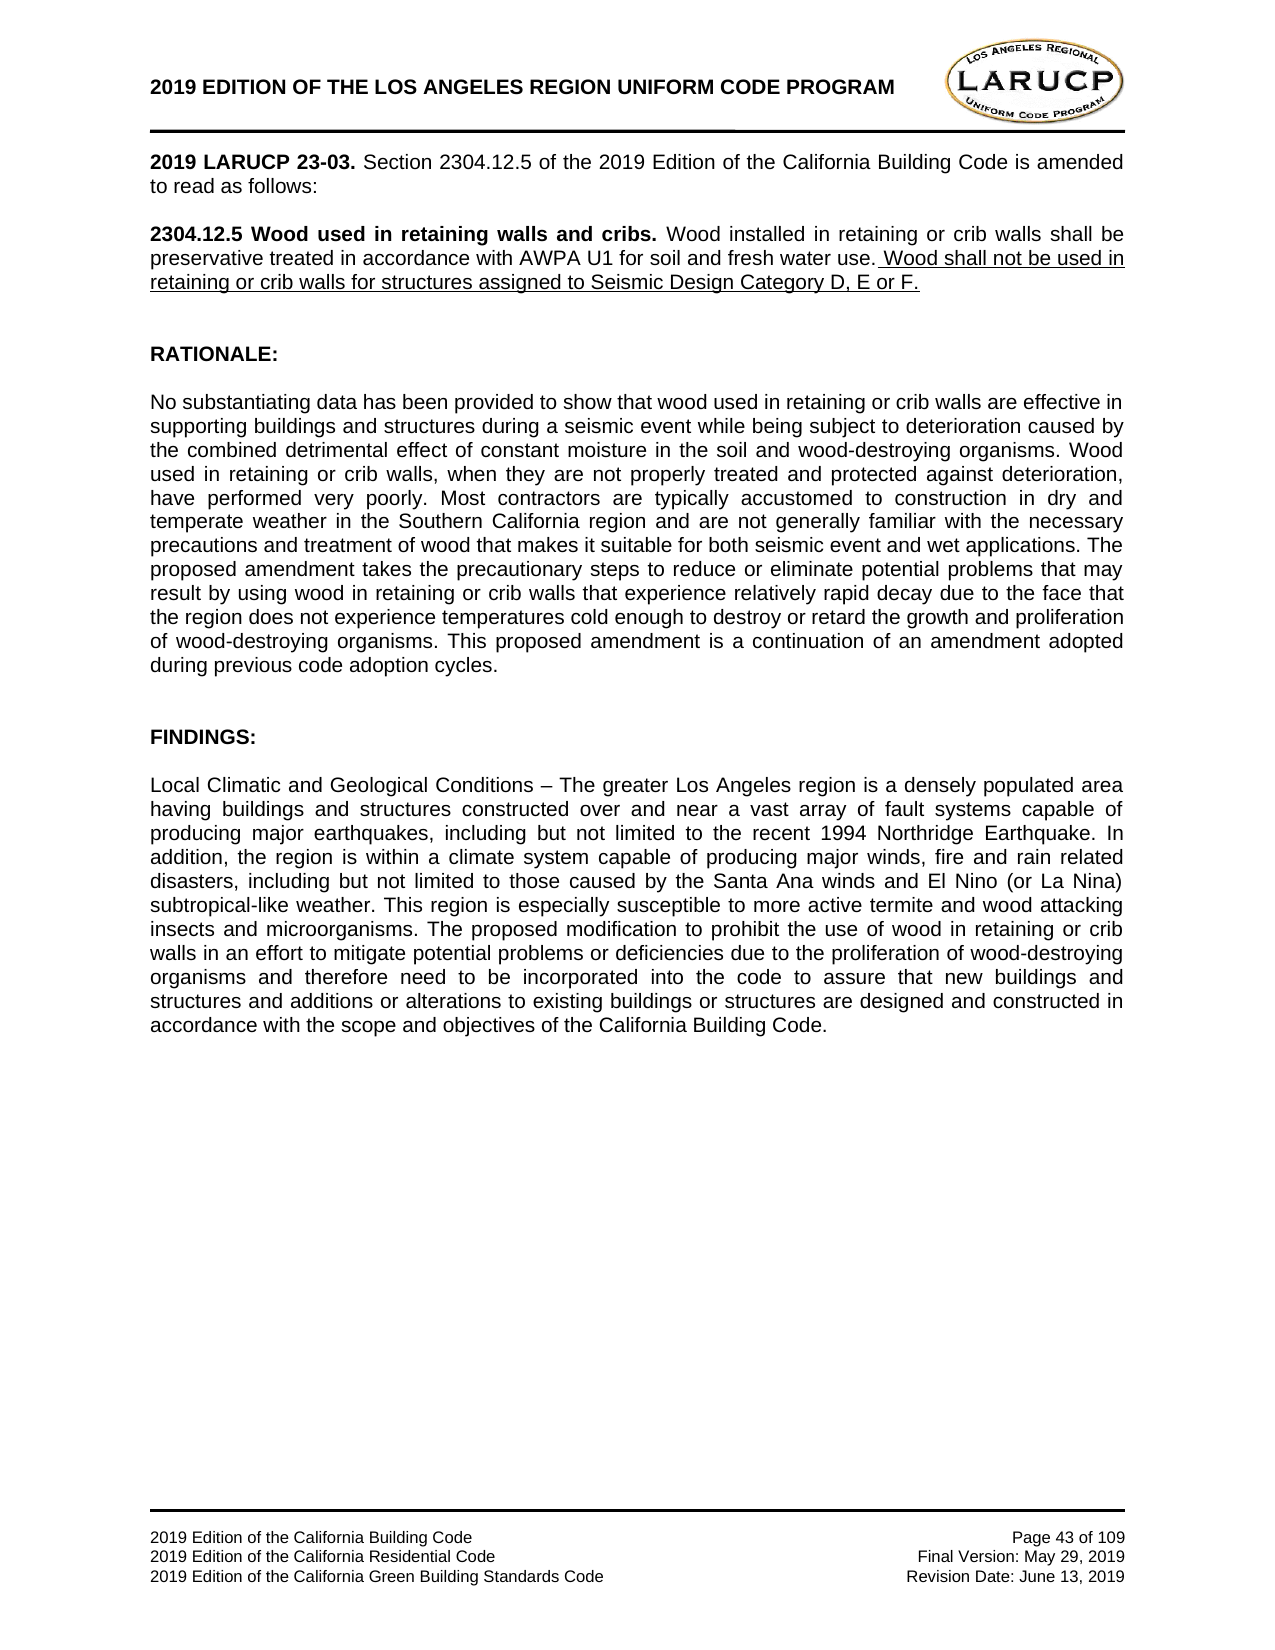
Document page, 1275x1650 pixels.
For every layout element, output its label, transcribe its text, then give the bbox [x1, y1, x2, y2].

text Local Climatic and Geological Conditions – The greater Los Angeles region is a densely populated area having buildings and structures constructed over and near a vast array of fault systems capable of producing major earthquakes, including but not limited to the recent 1994 Northridge Earthquake. In addition, the region is within a climate system capable of producing major winds, fire and rain related disasters, including but not limited to those caused by the Santa Ana winds and El Nino (or La Nina) subtropical-like weather. This region is especially susceptible to more active termite and wood attacking insects and microorganisms. The proposed modification to prohibit the use of wood in retaining or crib walls in an effort to mitigate potential problems or deficiencies due to the proliferation of wood-destroying organisms and therefore need to be incorporated into the code to assure that new buildings and structures and additions or alterations to existing buildings or structures are designed and constructed in accordance with the scope and objectives of the California Building Code. [150, 773, 1125, 1036]
text RATIONALE: [150, 342, 1125, 366]
text 2019 LARUCP 23-03. Section 2304.12.5 of the 2019 Edition of the California Building Code is amended to read as follows: [150, 150, 1125, 198]
picture [943, 37, 1125, 125]
text No substantiating data has been provided to show that wood used in retaining or crib walls are effective in supporting buildings and structures during a seismic event while being subject to deterioration caused by the combined detrimental effect of constant moisture in the soil and wood-destroying organisms. Wood used in retaining or crib walls, when they are not properly treated and protected against deterioration, have performed very poorly. Most contractors are typically accustomed to construction in dry and temperate weather in the Southern California region and are not generally familiar with the necessary precautions and treatment of wood that makes it suitable for both seismic event and wet applications. The proposed amendment takes the precautionary steps to reduce or eliminate potential problems that may result by using wood in retaining or crib walls that experience relatively rapid decay due to the face that the region does not experience temperatures cold enough to destroy or retard the growth and proliferation of wood-destroying organisms. This proposed amendment is a continuation of an amendment adopted during previous code adoption cycles. [150, 389, 1125, 677]
text FINDINGS: [150, 725, 1125, 749]
text 2304.12.5 Wood used in retaining walls and cribs. Wood installed in retaining or crib walls shall be preservative treated in accordance with AWPA U1 for soil and fresh water use. Wood shall not be used in retaining or crib walls for structures assigned to Seismic Design Category D, E or F. [150, 222, 1125, 294]
